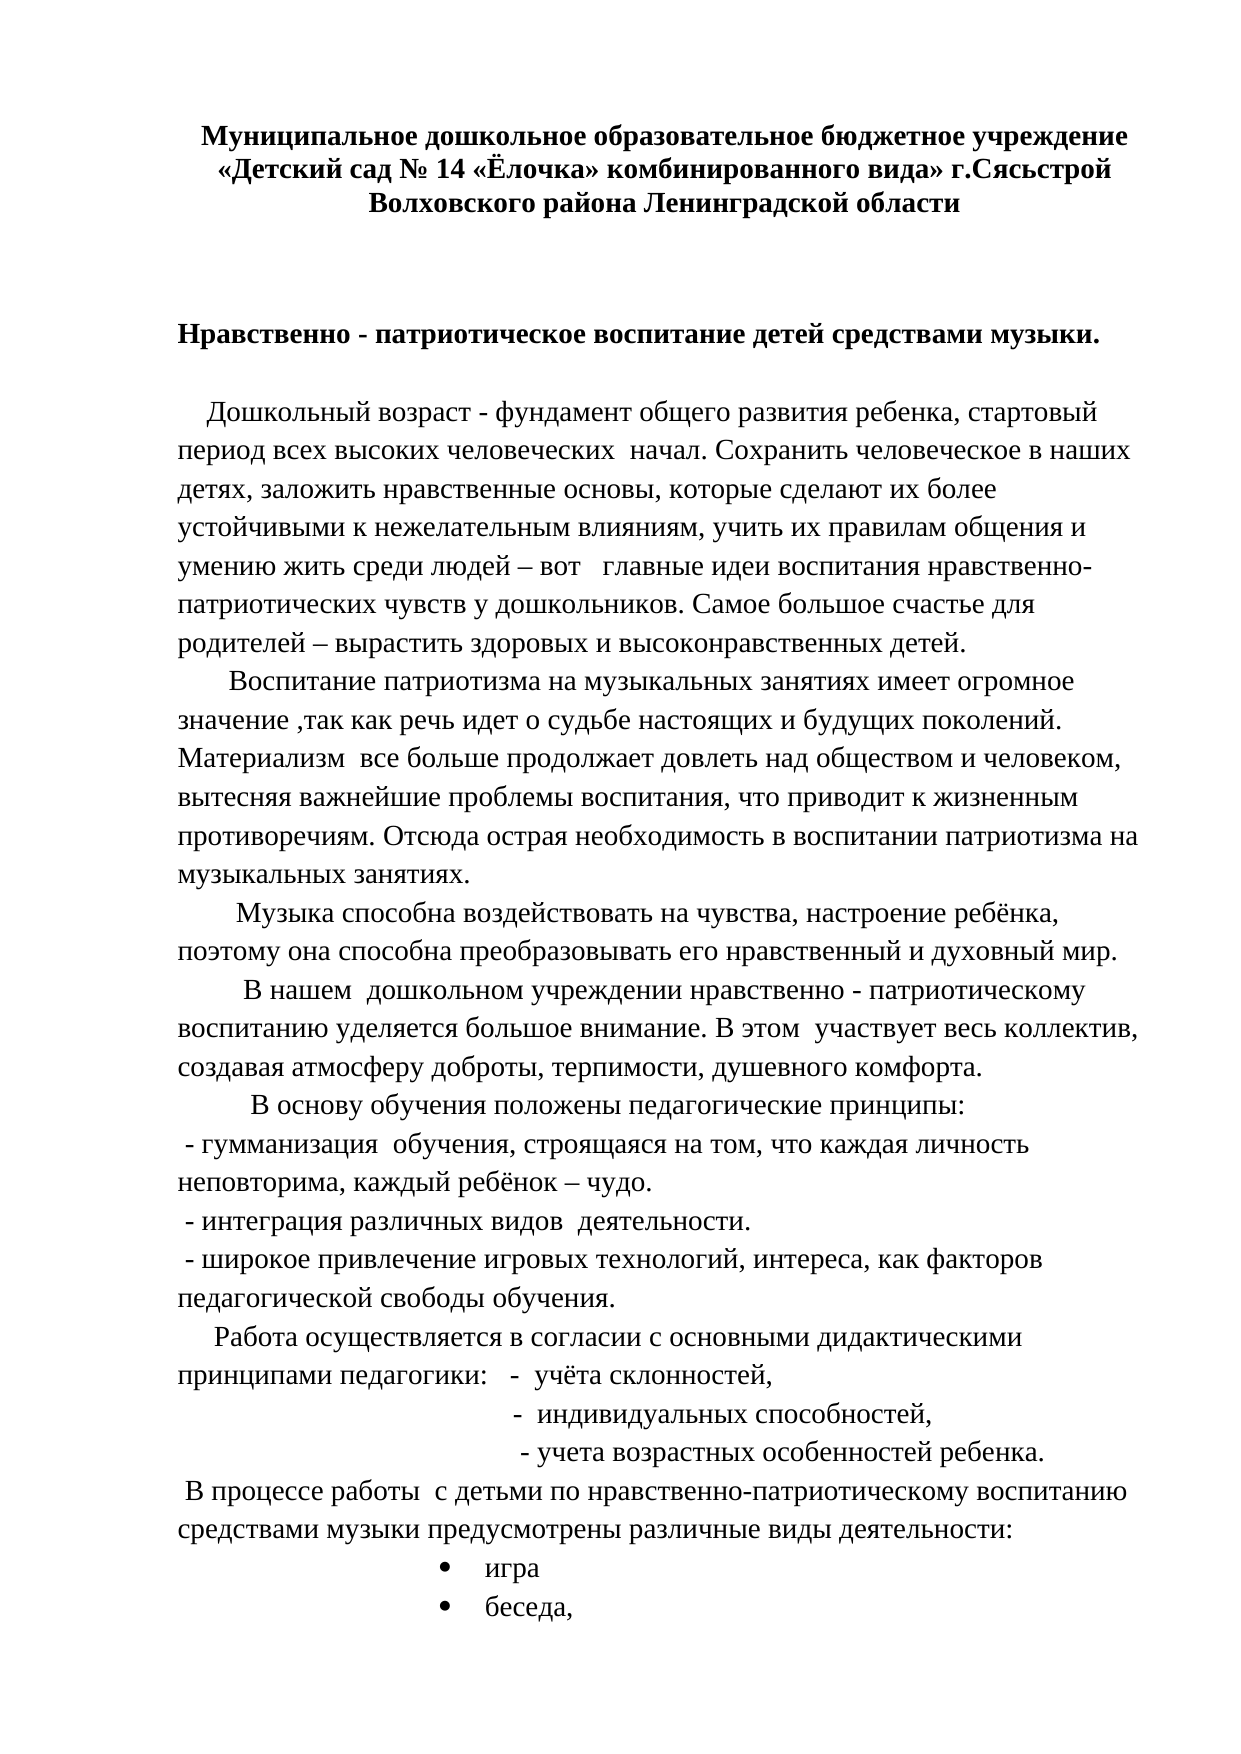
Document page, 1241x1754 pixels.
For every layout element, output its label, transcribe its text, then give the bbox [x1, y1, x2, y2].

text - учета возрастных особенностей ребенка. [177, 1434, 1152, 1468]
text Музыка способна воздействовать на чувства, настроение ребёнка, поэтому она способна преобразовывать его нравственный и духовный мир. [177, 895, 1152, 967]
list беседа, [440, 1589, 1152, 1622]
text - индивидуальных способностей, [177, 1396, 1152, 1429]
text - гумманизация обучения, строящаяся на том, что каждая личность неповторима, каждый ребёнок – чудо. [177, 1126, 1152, 1198]
text Муниципальное дошкольное образовательное бюджетное учреждение «Детский сад № 14 «Ёлочка» комбинированного вида» г.Сясьстрой Волховского района Ленинградской области [177, 118, 1152, 219]
text В нашем дошкольном учреждении нравственно - патриотическому воспитанию уделяется большое внимание. В этом участвует весь коллектив, создавая атмосферу доброты, терпимости, душевного комфорта. [177, 972, 1152, 1082]
text В основу обучения положены педагогические принципы: [177, 1087, 1152, 1121]
text В процессе работы с детьми по нравственно-патриотическому воспитанию средствами музыки предусмотрены различные виды деятельности: [177, 1473, 1152, 1545]
text Воспитание патриотизма на музыкальных занятиях имеет огромное значение ,так как речь идет о судьбе настоящих и будущих поколений. Материализм все больше продолжает довлеть над обществом и человеком, вытесняя важнейшие проблемы воспитания, что приводит к жизненным противоречиям. Отсюда острая необходимость в воспитании патриотизма на музыкальных занятиях. [177, 663, 1152, 890]
text - интеграция различных видов деятельности. [177, 1203, 1152, 1237]
text - широкое привлечение игровых технологий, интереса, как факторов педагогической свободы обучения. [177, 1242, 1152, 1314]
list игра [440, 1550, 1152, 1584]
text Нравственно - патриотическое воспитание детей средствами музыки. [177, 317, 1152, 350]
text Дошкольный возраст - фундамент общего развития ребенка, стартовый период всех высоких человеческих начал. Сохранить человеческое в наших детях, заложить нравственные основы, которые сделают их более устойчивыми к нежелательным влияниям, учить их правилам общения и умению жить среди людей – вот главные идеи воспитания нравственно-патриотических чувств у дошкольников. Самое большое счастье для родителей – вырастить здоровых и высоконравственных детей. [177, 394, 1152, 658]
text Работа осуществляется в согласии с основными дидактическими принципами педагогики: - учёта склонностей, [177, 1319, 1152, 1391]
